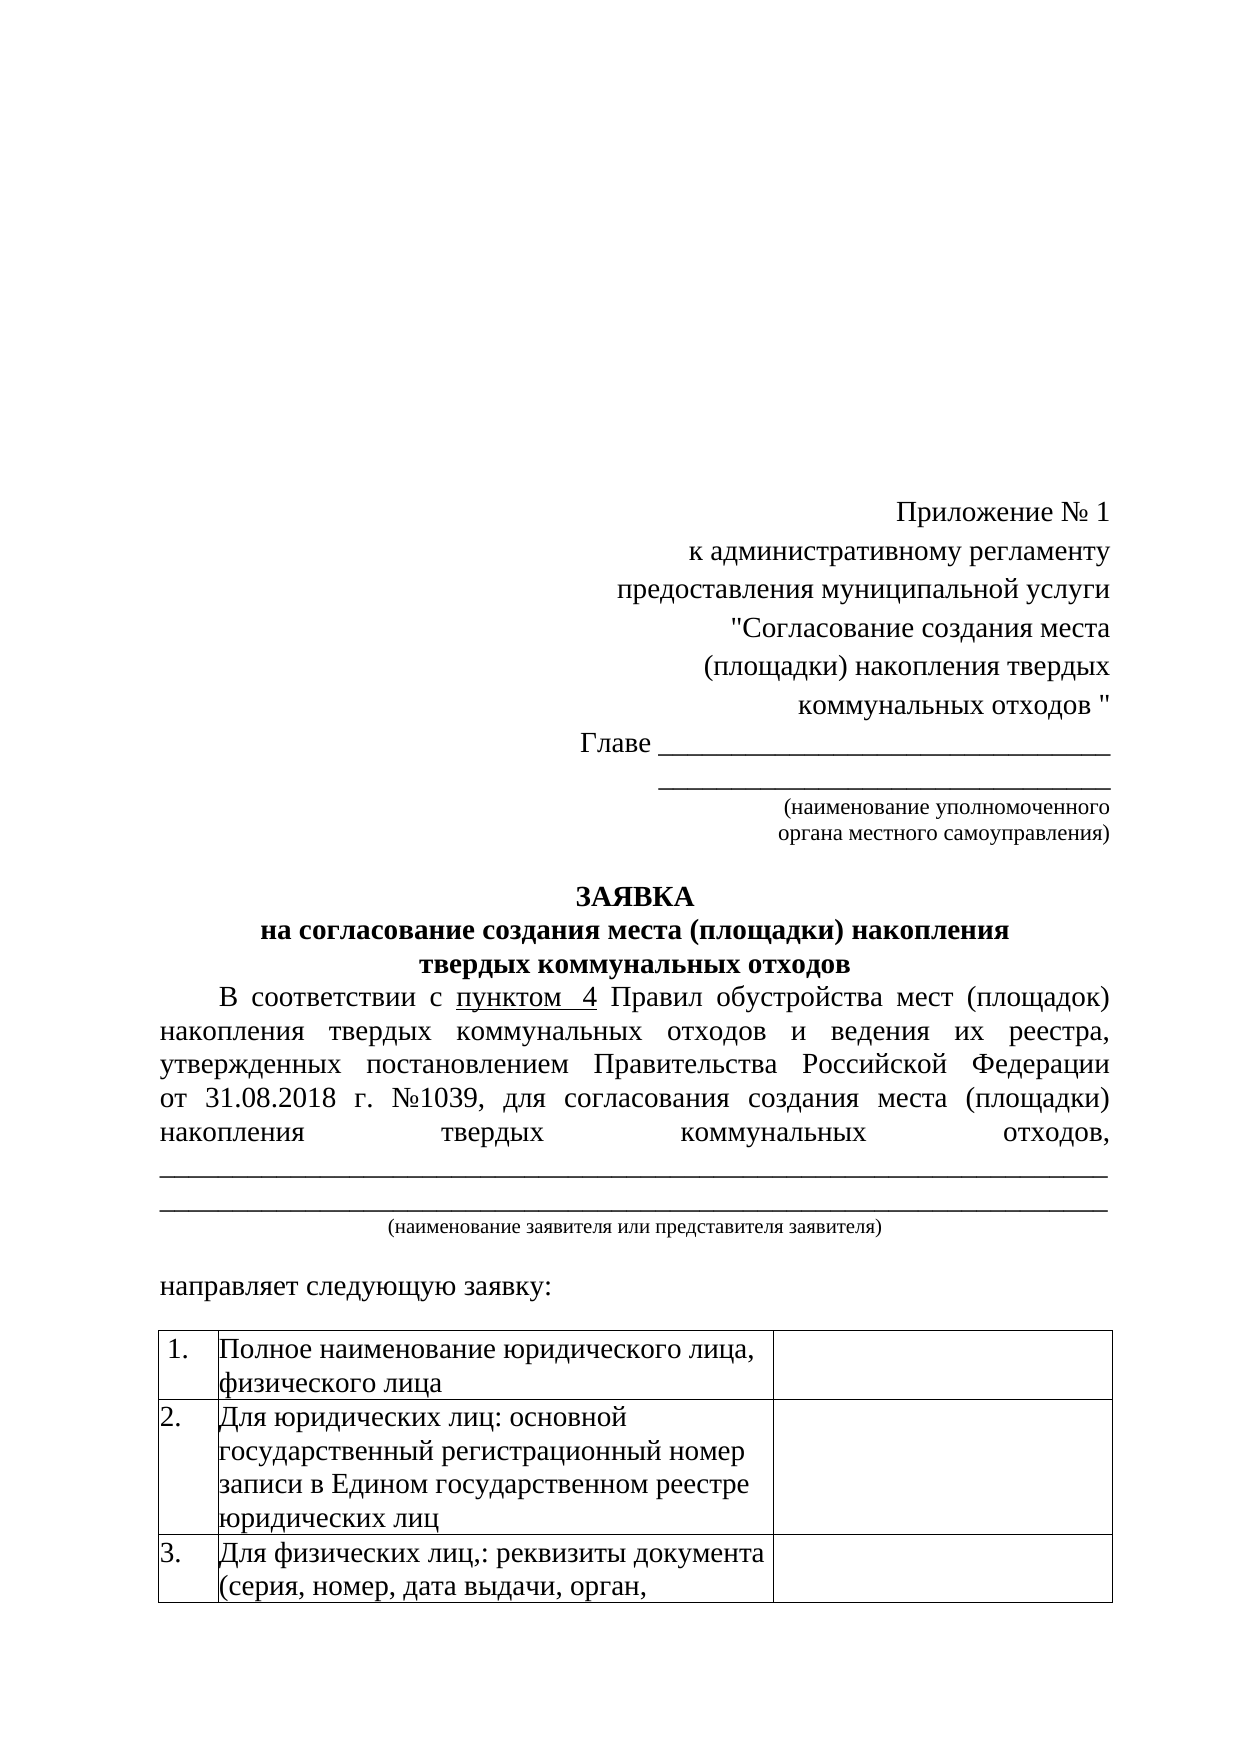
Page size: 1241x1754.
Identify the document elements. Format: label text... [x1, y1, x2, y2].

text (наименование уполномоченного [159, 793, 1110, 819]
table_header [774, 1331, 1112, 1398]
table_header 1. [159, 1331, 218, 1398]
text направляет следующую заявку: [159, 1268, 1110, 1301]
text "Согласование создания места [159, 610, 1110, 643]
text Приложение № 1 [159, 494, 1110, 528]
text ЗАЯВКА [159, 879, 1110, 912]
text на согласование создания места (площадки) накопления [159, 912, 1110, 946]
text органа местного самоуправления) [159, 819, 1110, 845]
text твердых коммунальных отходов [159, 946, 1110, 979]
table_cell [774, 1535, 1112, 1602]
text к административному регламенту [159, 533, 1110, 566]
table_header Полное наименование юридического лица, физического лица [219, 1331, 773, 1398]
table_cell 2. [159, 1400, 218, 1534]
text предоставления муниципальной услуги [159, 571, 1110, 605]
text (площадки) накопления твердых [159, 648, 1110, 682]
text (наименование заявителя или представителя заявителя) [159, 1214, 1110, 1238]
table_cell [219, 1535, 773, 1602]
text Главе _______________________________ [159, 726, 1110, 759]
table_cell 3. [159, 1535, 218, 1602]
table_cell [774, 1400, 1112, 1534]
table_cell Для юридических лиц: основной государственный регистрационный номер записи в Едином государственном реестре юридических лиц [219, 1400, 773, 1534]
text В соответствии с пунктом 4 Правил обустройства мест (площадок) накопления твердых коммунальных отходов и ведения их реестра, утвержденных постановлением Правительства Российской Федерации от 31.08.2018 г. №1039, для согласования создания места (площадки) накопления твердых коммунальных отходов, __________________________________________________________________________________________________________________________________ [159, 979, 1110, 1214]
text коммунальных отходов " [159, 687, 1110, 721]
text _______________________________ [159, 759, 1110, 793]
